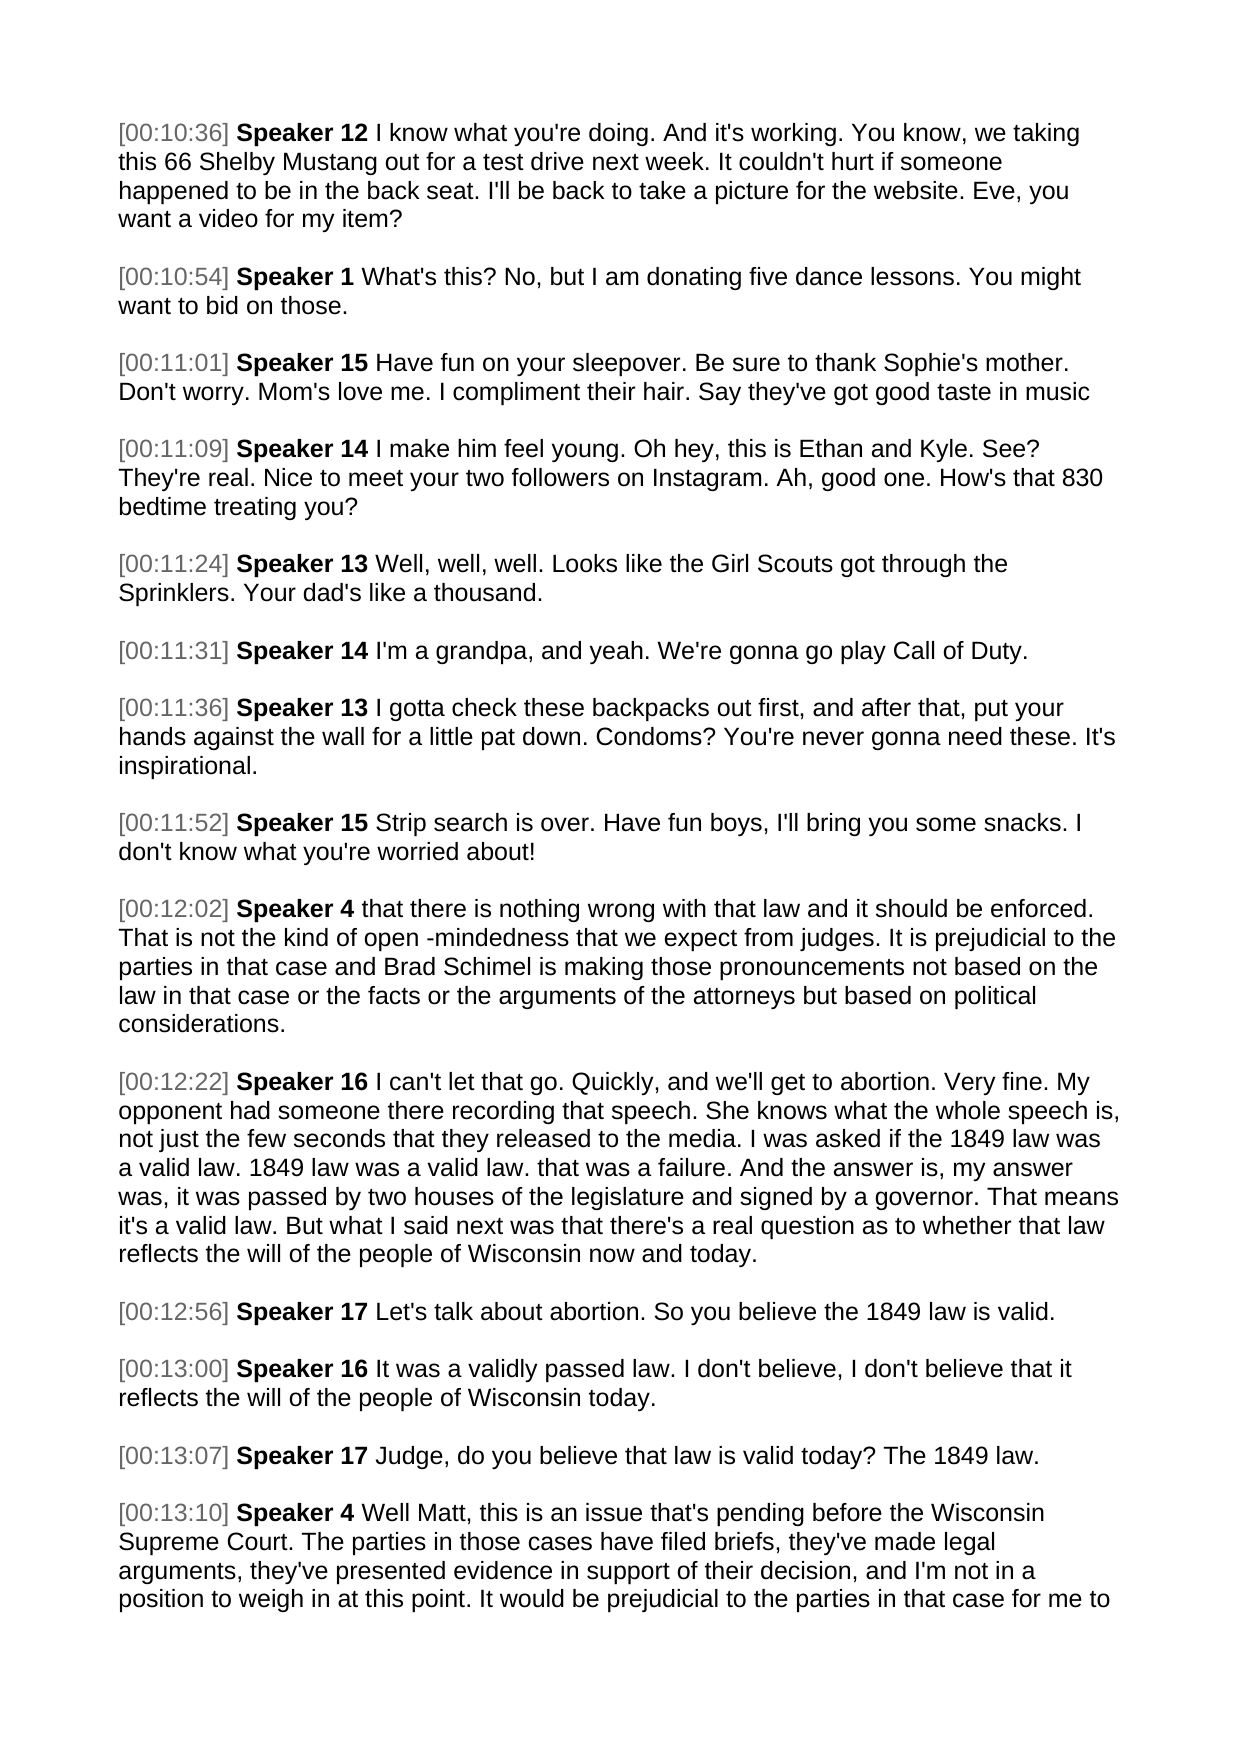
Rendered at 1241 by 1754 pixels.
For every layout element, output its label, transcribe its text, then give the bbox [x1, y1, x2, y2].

text [00:13:07] Speaker 17 Judge, do you believe that law is valid today? The 1849 law. [118, 1441, 1122, 1469]
text [00:12:02] Speaker 4 that there is nothing wrong with that law and it should be enforced. That is not the kind of open -mindedness that we expect from judges. It is prejudicial to the parties in that case and Brad Schimel is making those pronouncements not based on the law in that case or the facts or the arguments of the attorneys but based on political considerations. [118, 894, 1122, 1038]
text [00:12:22] Speaker 16 I can't let that go. Quickly, and we'll get to abortion. Very fine. My opponent had someone there recording that speech. She knows what the whole speech is, not just the few seconds that they released to the media. I was asked if the 1849 law was a valid law. 1849 law was a valid law. that was a failure. And the answer is, my answer was, it was passed by two houses of the legislature and signed by a governor. That means it's a valid law. But what I said next was that there's a real question as to whether that law reflects the will of the people of Wisconsin now and today. [118, 1067, 1122, 1268]
text [00:11:01] Speaker 15 Have fun on your sleepover. Be sure to thank Sophie's mother. Don't worry. Mom's love me. I compliment their hair. Say they've got good taste in music [118, 348, 1122, 406]
text [00:13:00] Speaker 16 It was a validly passed law. I don't believe, I don't believe that it reflects the will of the people of Wisconsin today. [118, 1354, 1122, 1412]
text [00:10:36] Speaker 12 I know what you're doing. And it's working. You know, we taking this 66 Shelby Mustang out for a test drive next week. It couldn't hurt if someone happened to be in the back seat. I'll be back to take a picture for the website. Eve, you want a video for my item? [118, 118, 1122, 233]
text [00:12:56] Speaker 17 Let's talk about abortion. So you believe the 1849 law is valid. [118, 1297, 1122, 1326]
text [00:10:54] Speaker 1 What's this? No, but I am donating five dance lessons. You might want to bid on those. [118, 262, 1122, 319]
text [00:11:52] Speaker 15 Strip search is over. Have fun boys, I'll bring you some snacks. I don't know what you're worried about! [118, 808, 1122, 866]
text [00:11:31] Speaker 14 I'm a grandpa, and yeah. We're gonna go play Call of Duty. [118, 636, 1122, 664]
text [00:11:36] Speaker 13 I gotta check these backpacks out first, and after that, put your hands against the wall for a little pat down. Condoms? You're never gonna need these. It's inspirational. [118, 693, 1122, 779]
text [00:11:24] Speaker 13 Well, well, well. Looks like the Girl Scouts got through the Sprinklers. Your dad's like a thousand. [118, 549, 1122, 607]
text [00:11:09] Speaker 14 I make him feel young. Oh hey, this is Ethan and Kyle. See? They're real. Nice to meet your two followers on Instagram. Ah, good one. How's that 830 bedtime treating you? [118, 434, 1122, 521]
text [118, 1498, 1122, 1613]
